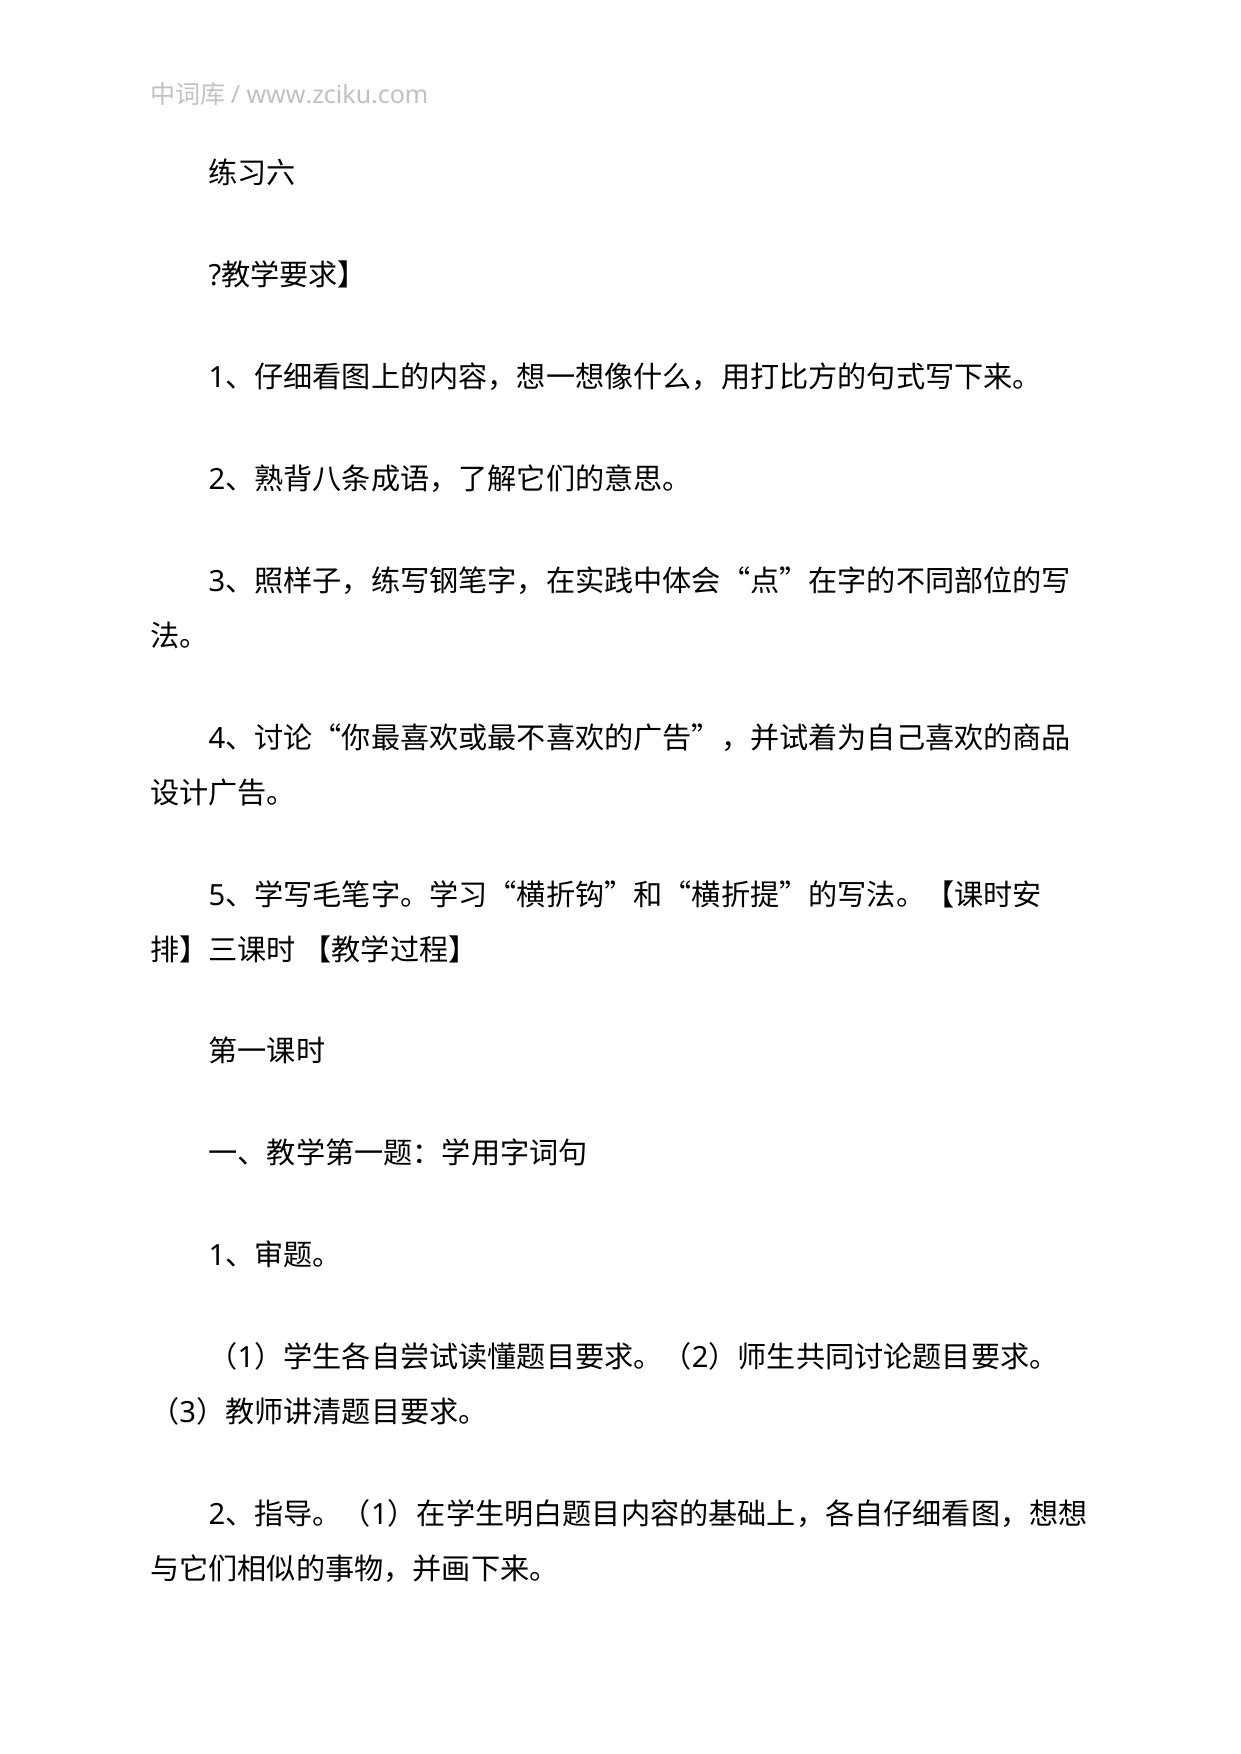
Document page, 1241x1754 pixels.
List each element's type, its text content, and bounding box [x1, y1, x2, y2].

text 第一课时 [150, 1028, 1090, 1070]
text 5、学写毛笔字。学习“横折钩”和“横折提”的写法。【课时安排】三课时 【教学过程】 [150, 871, 1090, 968]
text ?教学要求】 [150, 252, 1090, 294]
text 1、审题。 [150, 1232, 1090, 1274]
text （1）学生各自尝试读懂题目要求。（2）师生共同讨论题目要求。（3）教师讲清题目要求。 [150, 1333, 1090, 1431]
text 3、照样子，练写钢笔字，在实践中体会“点”在字的不同部位的写法。 [150, 558, 1090, 655]
text 2、熟背八条成语，了解它们的意思。 [150, 456, 1090, 498]
text 2、指导。（1）在学生明白题目内容的基础上，各自仔细看图，想想与它们相似的事物，并画下来。 [150, 1491, 1090, 1588]
text 练习六 [150, 150, 1090, 192]
text 1、仔细看图上的内容，想一想像什么，用打比方的句式写下来。 [150, 354, 1090, 396]
text 4、讨论“你最喜欢或最不喜欢的广告”，并试着为自己喜欢的商品设计广告。 [150, 714, 1090, 812]
text 一、教学第一题：学用字词句 [150, 1130, 1090, 1172]
